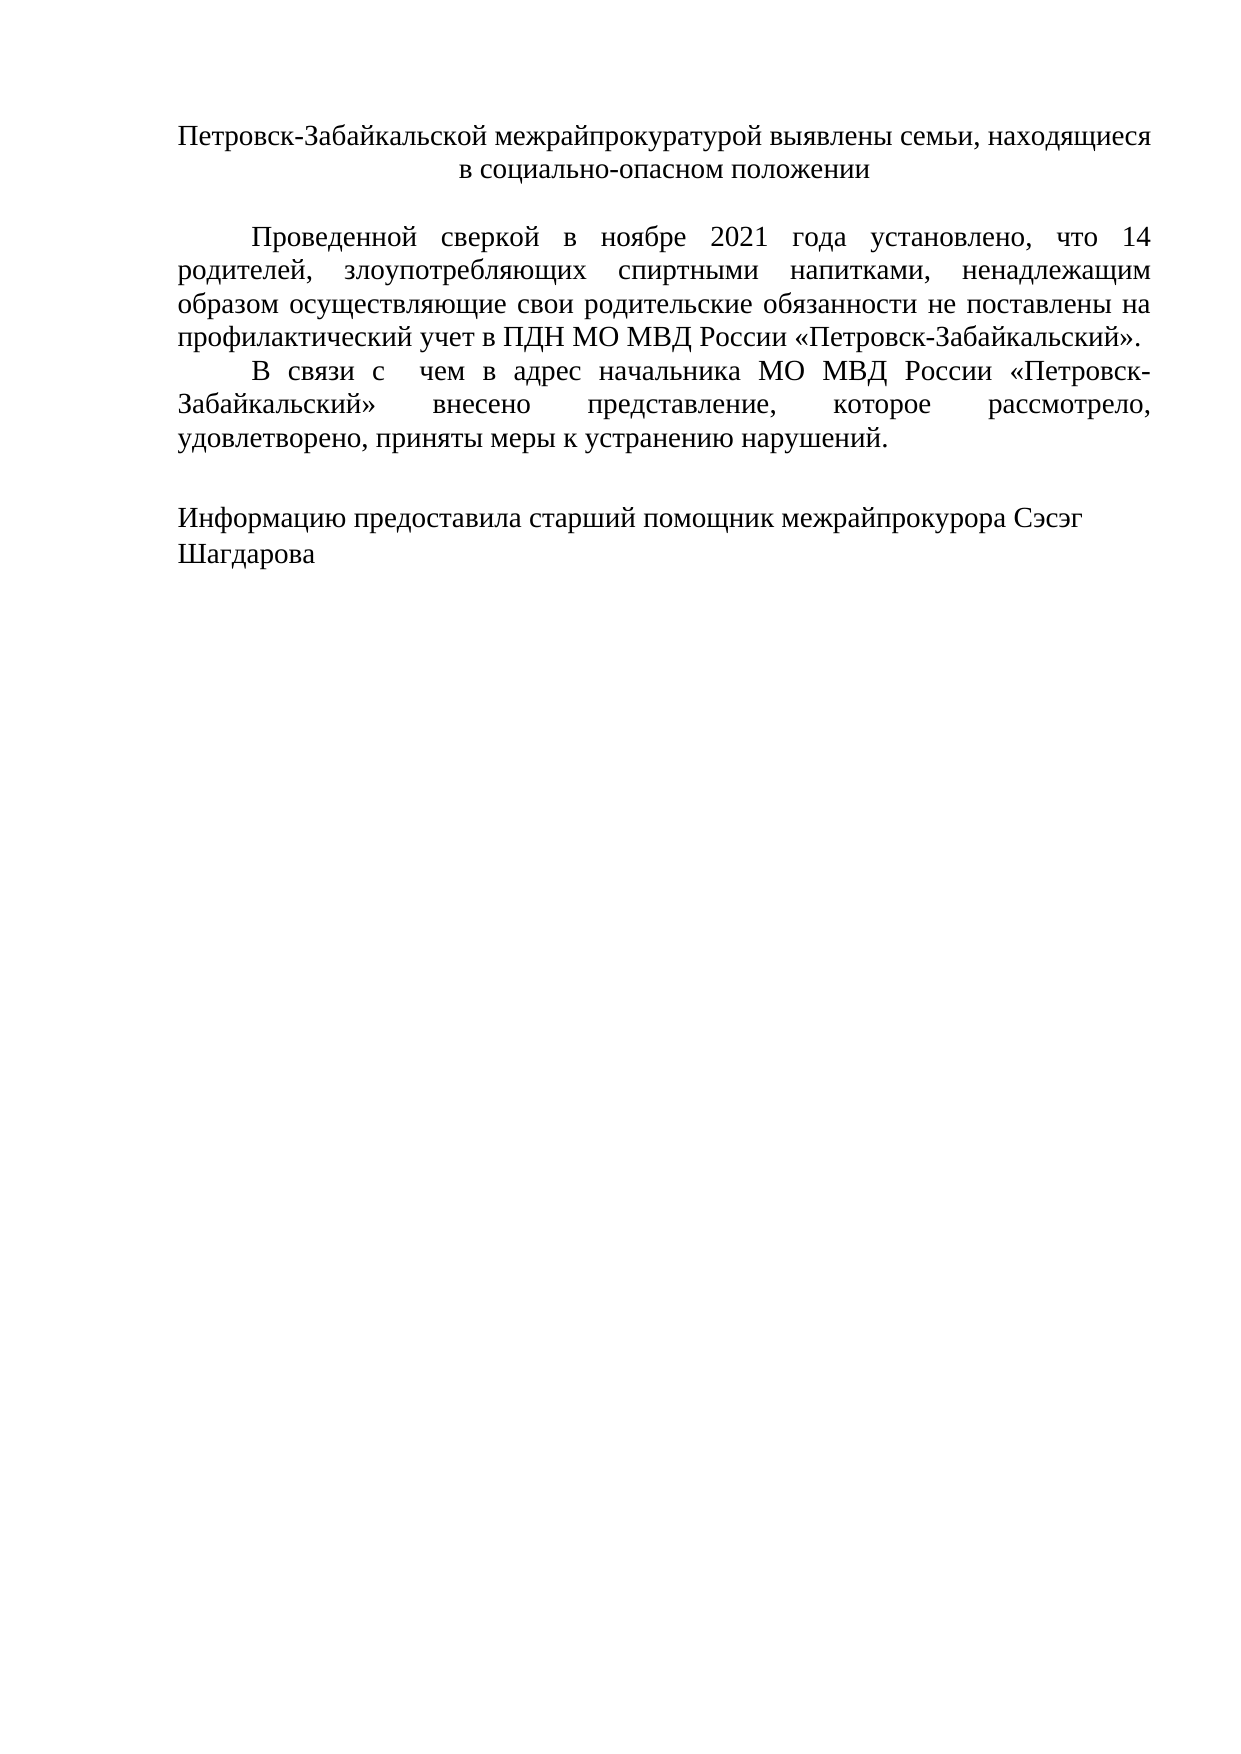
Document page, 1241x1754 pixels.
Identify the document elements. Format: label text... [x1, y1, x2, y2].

text Петровск-Забайкальской межрайпрокуратурой выявлены семьи, находящиеся в социально-опасном положении [177, 118, 1152, 185]
text Проведенной сверкой в ноябре 2021 года установлено, что 14 родителей, злоупотребляющих спиртными напитками, ненадлежащим образом осуществляющие свои родительские обязанности не поставлены на профилактический учет в ПДН МО МВД России «Петровск-Забайкальский». [177, 219, 1152, 353]
text В связи с чем в адрес начальника МО МВД России «Петровск-Забайкальский» внесено представление, которое рассмотрело, удовлетворено, приняты меры к устранению нарушений. [177, 353, 1152, 453]
text Информацию предоставила старший помощник межрайпрокурора Сэсэг Шагдарова [177, 500, 1152, 570]
